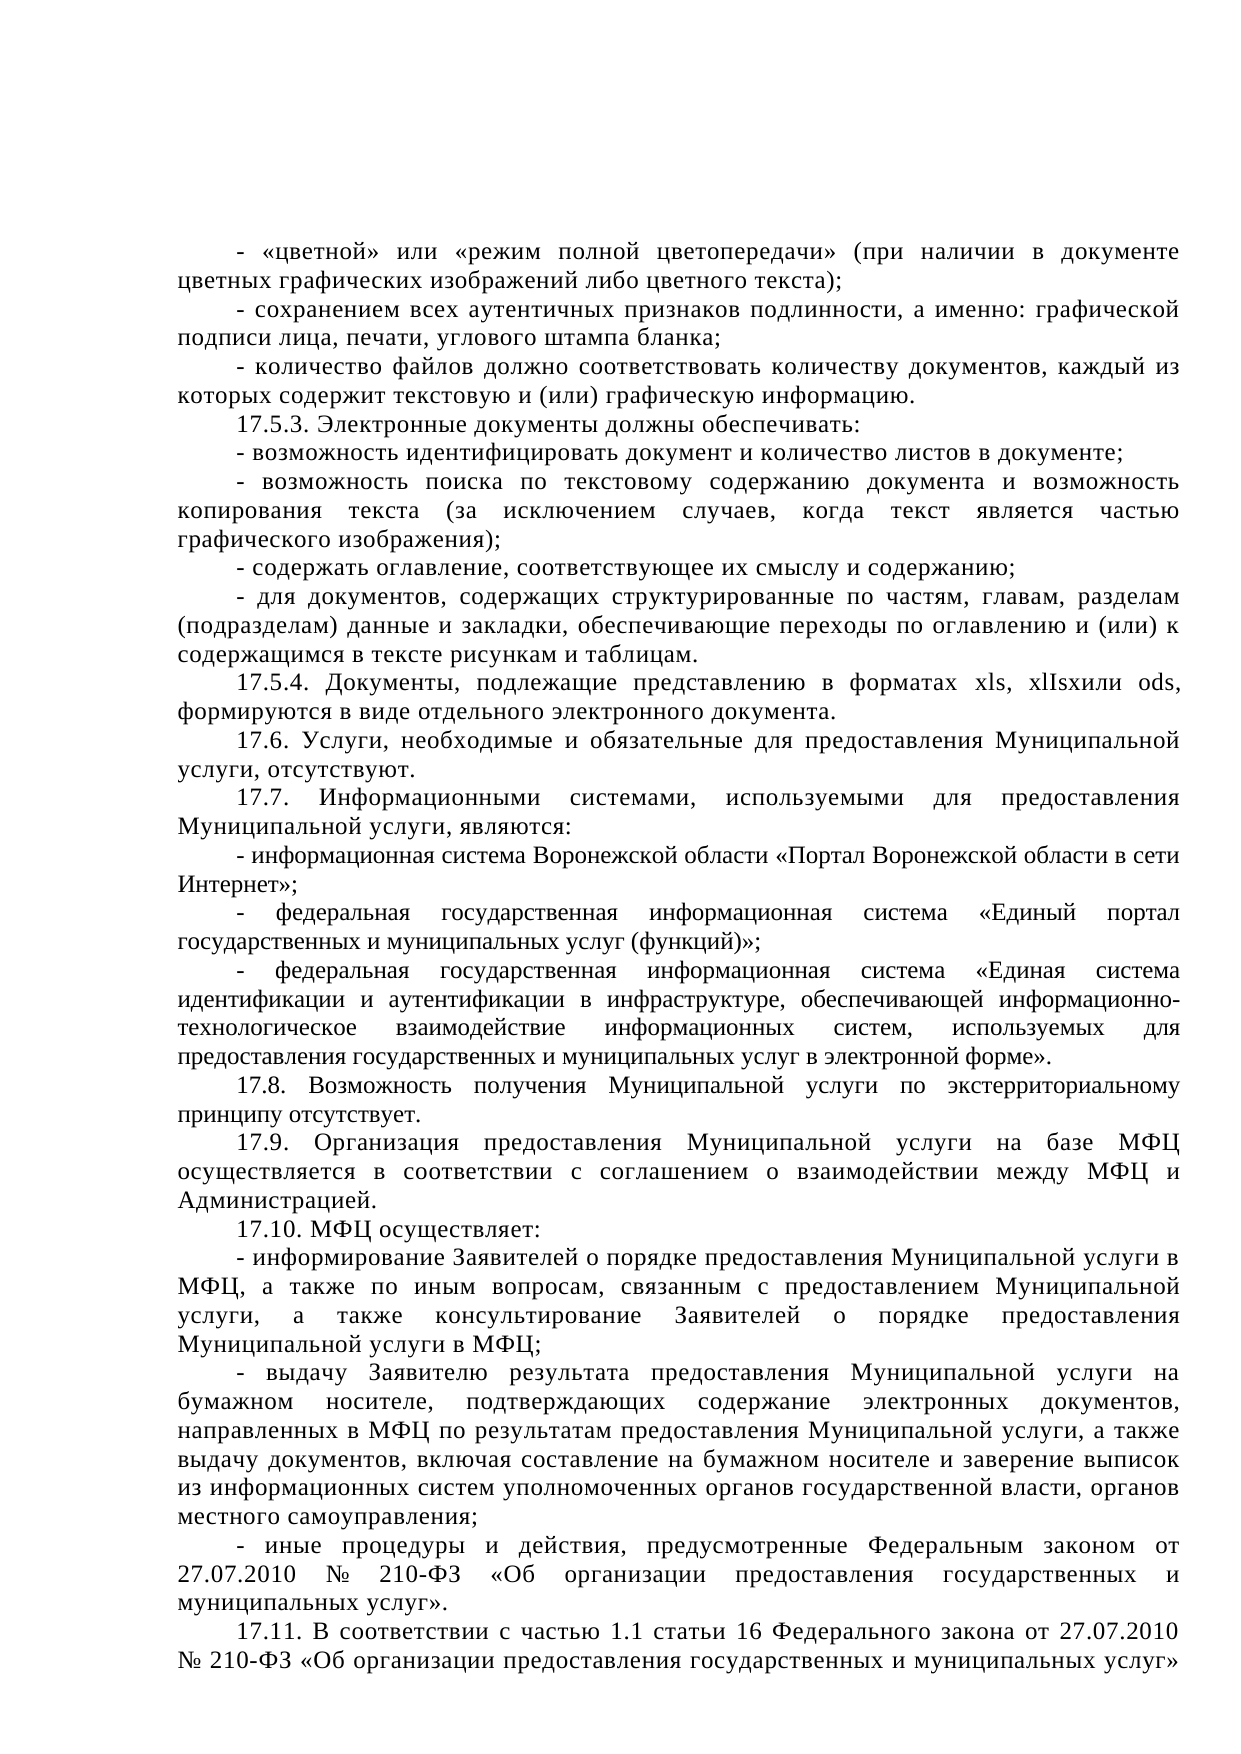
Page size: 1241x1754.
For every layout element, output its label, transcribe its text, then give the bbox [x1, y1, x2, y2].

text - количество файлов должно соответствовать количеству документов, каждый из которых содержит текстовую и (или) графическую информацию. [177, 351, 1181, 409]
text - сохранением всех аутентичных признаков подлинности, а именно: графической подписи лица, печати, углового штампа бланка; [177, 294, 1181, 351]
text 17.6. Услуги, необходимые и обязательные для предоставления Муниципальной услуги, отсутствуют. [177, 725, 1181, 782]
text - возможность поиска по текстовому содержанию документа и возможность копирования текста (за исключением случаев, когда текст является частью графического изображения); [177, 466, 1181, 552]
text 17.5.4. Документы, подлежащие представлению в форматах xls, xlIsxили ods, формируются в виде отдельного электронного документа. [177, 667, 1181, 725]
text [177, 1616, 1181, 1674]
text 17.7. Информационными системами, используемыми для предоставления Муниципальной услуги, являются: [177, 782, 1181, 840]
text - федеральная государственная информационная система «Единая система идентификации и аутентификации в инфраструктуре, обеспечивающей информационно-технологическое взаимодействие информационных систем, используемых для предоставления государственных и муниципальных услуг в электронной форме». [177, 955, 1181, 1070]
text - «цветной» или «режим полной цветопередачи» (при наличии в документе цветных графических изображений либо цветного текста); [177, 236, 1181, 294]
text - для документов, содержащих структурированные по частям, главам, разделам (подразделам) данные и закладки, обеспечивающие переходы по оглавлению и (или) к содержащимся в тексте рисункам и таблицам. [177, 581, 1181, 667]
text 17.9. Организация предоставления Муниципальной услуги на базе МФЦ осуществляется в соответствии с соглашением о взаимодействии между МФЦ и Администрацией. [177, 1127, 1181, 1214]
text 17.5.3. Электронные документы должны обеспечивать: [177, 409, 1181, 437]
text 17.8. Возможность получения Муниципальной услуги по экстерриториальному принципу отсутствует. [177, 1070, 1181, 1127]
text - иные процедуры и действия, предусмотренные Федеральным законом от 27.07.2010 № 210-ФЗ «Об организации предоставления государственных и муниципальных услуг». [177, 1530, 1181, 1616]
text - выдачу Заявителю результата предоставления Муниципальной услуги на бумажном носителе, подтверждающих содержание электронных документов, направленных в МФЦ по результатам предоставления Муниципальной услуги, а также выдачу документов, включая составление на бумажном носителе и заверение выписок из информационных систем уполномоченных органов государственной власти, органов местного самоуправления; [177, 1357, 1181, 1530]
text - информационная система Воронежской области «Портал Воронежской области в сети Интернет»; [177, 840, 1181, 897]
text - содержать оглавление, соответствующее их смыслу и содержанию; [177, 552, 1181, 581]
text - федеральная государственная информационная система «Единый портал государственных и муниципальных услуг (функций)»; [177, 897, 1181, 955]
text - информирование Заявителей о порядке предоставления Муниципальной услуги в МФЦ, а также по иным вопросам, связанным с предоставлением Муниципальной услуги, а также консультирование Заявителей о порядке предоставления Муниципальной услуги в МФЦ; [177, 1242, 1181, 1357]
text 17.10. МФЦ осуществляет: [236, 1214, 1181, 1242]
text - возможность идентифицировать документ и количество листов в документе; [177, 437, 1181, 466]
